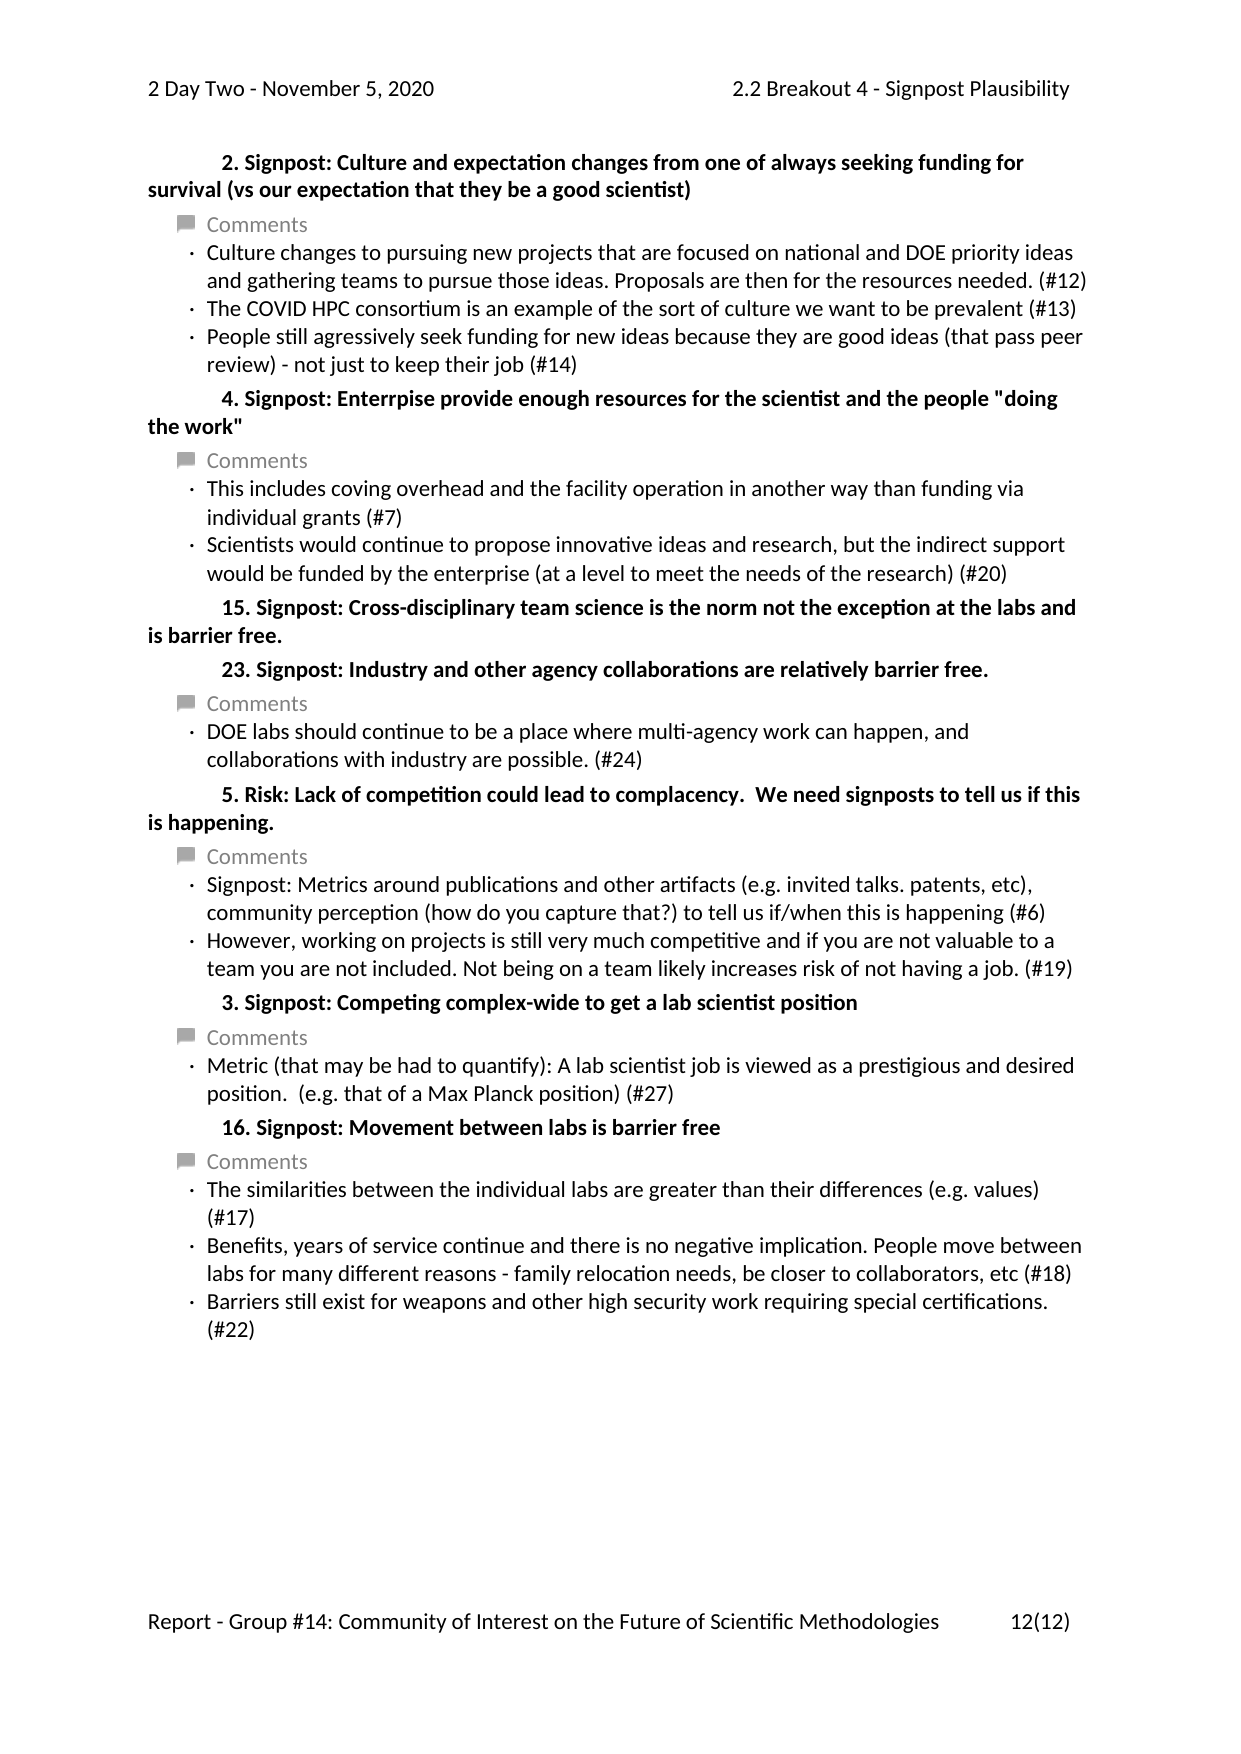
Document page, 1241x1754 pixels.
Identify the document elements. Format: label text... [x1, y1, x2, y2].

list 5. Risk: Lack of competition could lead to complacency. We need signposts to tell us if this is happening. [148, 780, 1093, 836]
list 23. Signpost: Industry and other agency collaborations are relatively barrier free. [148, 655, 1093, 683]
picture [177, 1153, 195, 1170]
list People still agressively seek funding for new ideas because they are good ideas (that pass peer review) - not just to keep their job (#14) [189, 322, 1093, 378]
list 3. Signpost: Competing complex-wide to get a lab scientist position [148, 988, 1093, 1016]
list Culture changes to pursuing new projects that are focused on national and DOE priority ideas and gathering teams to pursue those ideas. Proposals are then for the resources needed. (#12) [189, 238, 1093, 294]
list Scientists would continue to propose innovative ideas and research, but the indirect support would be funded by the enterprise (at a level to meet the needs of the research) (#20) [189, 531, 1093, 587]
list 2. Signpost: Culture and expectation changes from one of always seeking funding for survival (vs our expectation that they be a good scientist) [148, 148, 1093, 204]
picture [177, 215, 195, 233]
list Benefits, years of service continue and there is no negative implication. People move between labs for many different reasons - family relocation needs, be closer to collaborators, etc (#18) [189, 1231, 1093, 1287]
list Metric (that may be had to quantify): A lab scientist job is viewed as a prestigious and desired position. (e.g. that of a Max Planck position) (#27) [189, 1051, 1093, 1107]
list 15. Signpost: Cross-disciplinary team science is the norm not the exception at the labs and is barrier free. [148, 593, 1093, 649]
picture [177, 847, 195, 865]
subtitle Comments [177, 1023, 1093, 1051]
list This includes coving overhead and the facility operation in another way than funding via individual grants (#7) [189, 474, 1093, 531]
list However, working on projects is still very much competitive and if you are not valuable to a team you are not included. Not being on a team likely increases risk of not having a job. (#19) [189, 926, 1093, 982]
picture [177, 1028, 195, 1045]
subtitle Comments [177, 447, 1093, 474]
list Barriers still exist for weapons and other high security work requiring special certifications. (#22) [189, 1287, 1093, 1343]
list 4. Signpost: Enterrpise provide enough resources for the scientist and the people "doing the work" [148, 384, 1093, 440]
picture [177, 452, 195, 469]
picture [177, 695, 195, 712]
subtitle Comments [177, 1147, 1093, 1175]
list DOE labs should continue to be a place where multi-agency work can happen, and collaborations with industry are possible. (#24) [189, 717, 1093, 773]
subtitle Comments [177, 210, 1093, 238]
subtitle Comments [177, 689, 1093, 717]
list The COVID HPC consortium is an example of the sort of culture we want to be prevalent (#13) [189, 294, 1093, 322]
list The similarities between the individual labs are greater than their differences (e.g. values) (#17) [189, 1175, 1093, 1231]
subtitle Comments [177, 842, 1093, 870]
list 16. Signpost: Movement between labs is barrier free [148, 1113, 1093, 1141]
list Signpost: Metrics around publications and other artifacts (e.g. invited talks. patents, etc), community perception (how do you capture that?) to tell us if/when this is happening (#6) [189, 870, 1093, 926]
